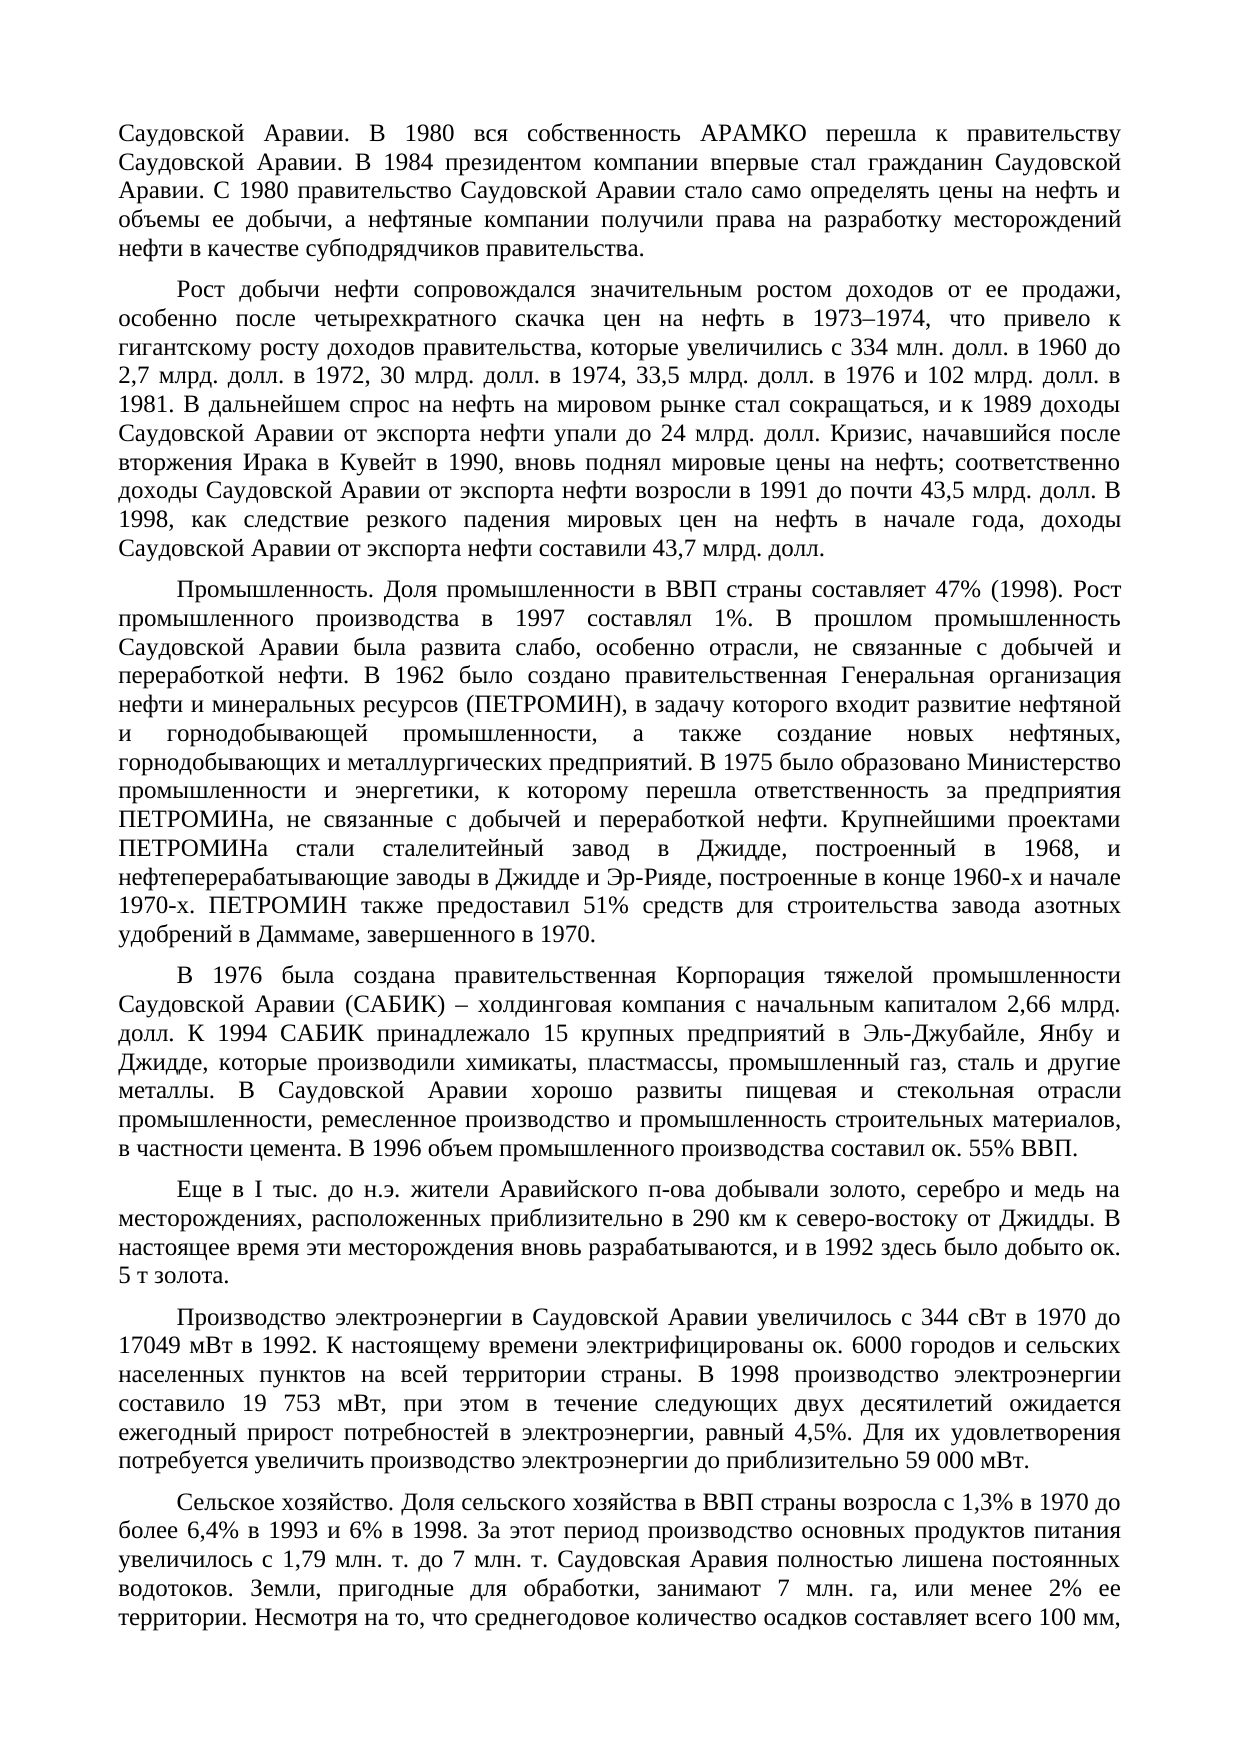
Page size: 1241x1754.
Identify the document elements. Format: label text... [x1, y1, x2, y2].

text В 1976 была создана правительственная Корпорация тяжелой промышленности Саудовской Аравии (САБИК) – холдинговая компания с начальным капиталом 2,66 млрд. долл. К 1994 САБИК принадлежало 15 крупных предприятий в Эль-Джубайле, Янбу и Джидде, которые производили химикаты, пластмассы, промышленный газ, сталь и другие металлы. В Саудовской Аравии хорошо развиты пищевая и стекольная отрасли промышленности, ремесленное производство и промышленность строительных материалов, в частности цемента. В 1996 объем промышленного производства составил ок. 55% ВВП. [118, 961, 1122, 1162]
text Промышленность. Доля промышленности в ВВП страны составляет 47% (1998). Рост промышленного производства в 1997 составлял 1%. В прошлом промышленность Саудовской Аравии была развита слабо, особенно отрасли, не связанные с добычей и переработкой нефти. В 1962 было создано правительственная Генеральная организация нефти и минеральных ресурсов (ПЕТРОМИН), в задачу которого входит развитие нефтяной и горнодобывающей промышленности, а также создание новых нефтяных, горнодобывающих и металлургических предприятий. В 1975 было образовано Министерство промышленности и энергетики, к которому перешла ответственность за предприятия ПЕТРОМИНа, не связанные с добычей и переработкой нефти. Крупнейшими проектами ПЕТРОМИНа стали сталелитейный завод в Джидде, построенный в 1968, и нефтеперерабатывающие заводы в Джидде и Эр-Рияде, построенные в конце 1960-х и начале 1970-х. ПЕТРОМИН также предоставил 51% средств для строительства завода азотных удобрений в Даммаме, завершенного в 1970. [118, 574, 1122, 948]
text Еще в I тыс. до н.э. жители Аравийского п-ова добывали золото, серебро и медь на месторождениях, расположенных приблизительно в 290 км к северо-востоку от Джидды. В настоящее время эти месторождения вновь разрабатываются, и в 1992 здесь было добыто ок. 5 т золота. [118, 1174, 1122, 1289]
text Производство электроэнергии в Саудовской Аравии увеличилось с 344 сВт в 1970 до 17049 мВт в 1992. К настоящему времени электрифицированы ок. 6000 городов и сельских населенных пунктов на всей территории страны. В 1998 производство электроэнергии составило 19 753 мВт, при этом в течение следующих двух десятилетий ожидается ежегодный прирост потребностей в электроэнергии, равный 4,5%. Для их удовлетворения потребуется увеличить производство электроэнергии до приблизительно 59 000 мВт. [118, 1302, 1122, 1474]
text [118, 118, 1122, 262]
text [118, 1487, 1122, 1631]
text Рост добычи нефти сопровождался значительным ростом доходов от ее продажи, особенно после четырехкратного скачка цен на нефть в 1973–1974, что привело к гигантскому росту доходов правительства, которые увеличились с 334 млн. долл. в 1960 до 2,7 млрд. долл. в 1972, 30 млрд. долл. в 1974, 33,5 млрд. долл. в 1976 и 102 млрд. долл. в 1981. В дальнейшем спрос на нефть на мировом рынке стал сокращаться, и к 1989 доходы Саудовской Аравии от экспорта нефти упали до 24 млрд. долл. Кризис, начавшийся после вторжения Ирака в Кувейт в 1990, вновь поднял мировые цены на нефть; соответственно доходы Саудовской Аравии от экспорта нефти возросли в 1991 до почти 43,5 млрд. долл. В 1998, как следствие резкого падения мировых цен на нефть в начале года, доходы Саудовской Аравии от экспорта нефти составили 43,7 млрд. долл. [118, 274, 1122, 562]
